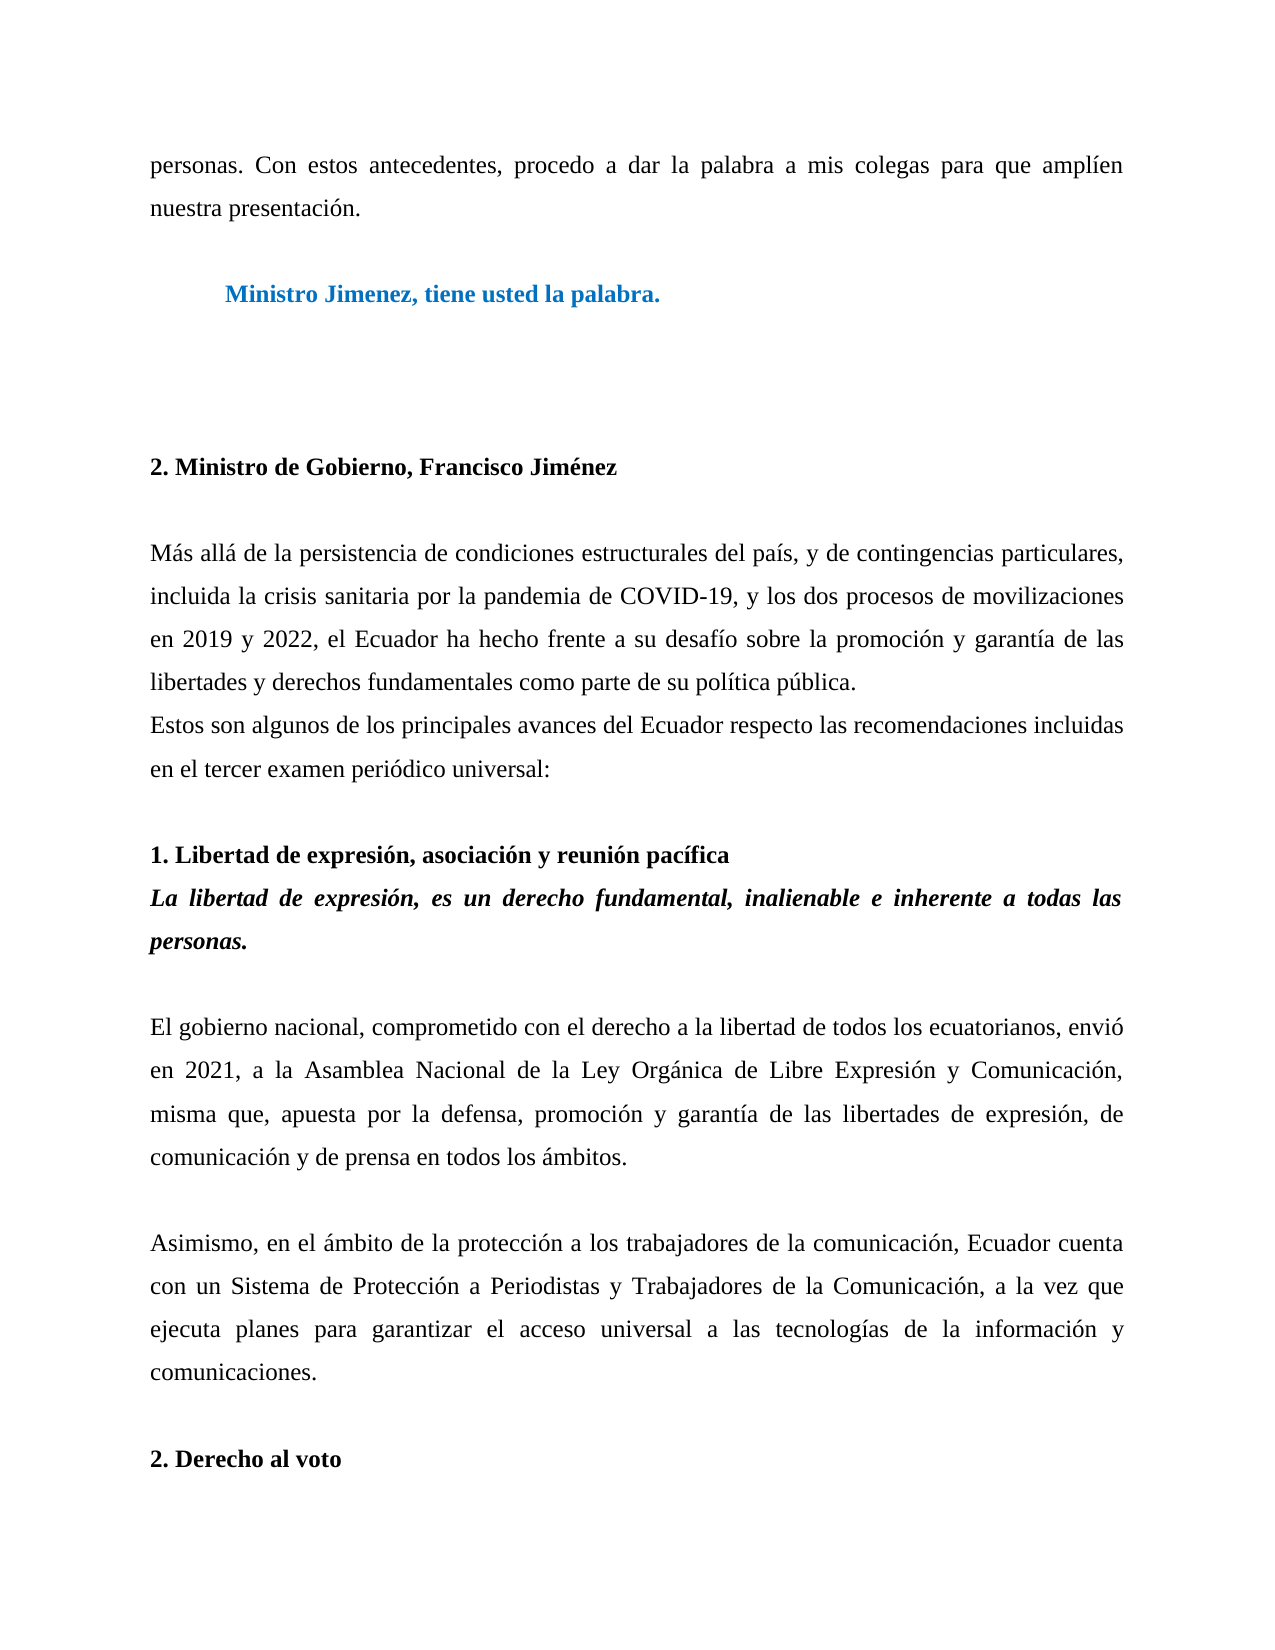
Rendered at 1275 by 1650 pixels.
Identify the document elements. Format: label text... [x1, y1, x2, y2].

text 1. Libertad de expresión, asociación y reunión pacífica [150, 840, 1125, 869]
text 2. Ministro de Gobierno, Francisco Jiménez [150, 452, 1125, 481]
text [150, 150, 1125, 222]
text Más allá de la persistencia de condiciones estructurales del país, y de contingencias particulares, incluida la crisis sanitaria por la pandemia de COVID-19, y los dos procesos de movilizaciones en 2019 y 2022, el Ecuador ha hecho frente a su desafío sobre la promoción y garantía de las libertades y derechos fundamentales como parte de su política pública. [150, 538, 1125, 696]
text Ministro Jimenez, tiene usted la palabra. [225, 279, 1125, 308]
text El gobierno nacional, comprometido con el derecho a la libertad de todos los ecuatorianos, envió en 2021, a la Asamblea Nacional de la Ley Orgánica de Libre Expresión y Comunicación, misma que, apuesta por la defensa, promoción y garantía de las libertades de expresión, de comunicación y de prensa en todos los ámbitos. [150, 1012, 1125, 1171]
text 2. Derecho al voto [150, 1444, 1125, 1472]
text Asimismo, en el ámbito de la protección a los trabajadores de la comunicación, Ecuador cuenta con un Sistema de Protección a Periodistas y Trabajadores de la Comunicación, a la vez que ejecuta planes para garantizar el acceso universal a las tecnologías de la información y comunicaciones. [150, 1228, 1125, 1386]
text Estos son algunos de los principales avances del Ecuador respecto las recomendaciones incluidas en el tercer examen periódico universal: [150, 711, 1125, 782]
text La libertad de expresión, es un derecho fundamental, inalienable e inherente a todas las personas. [150, 883, 1125, 955]
